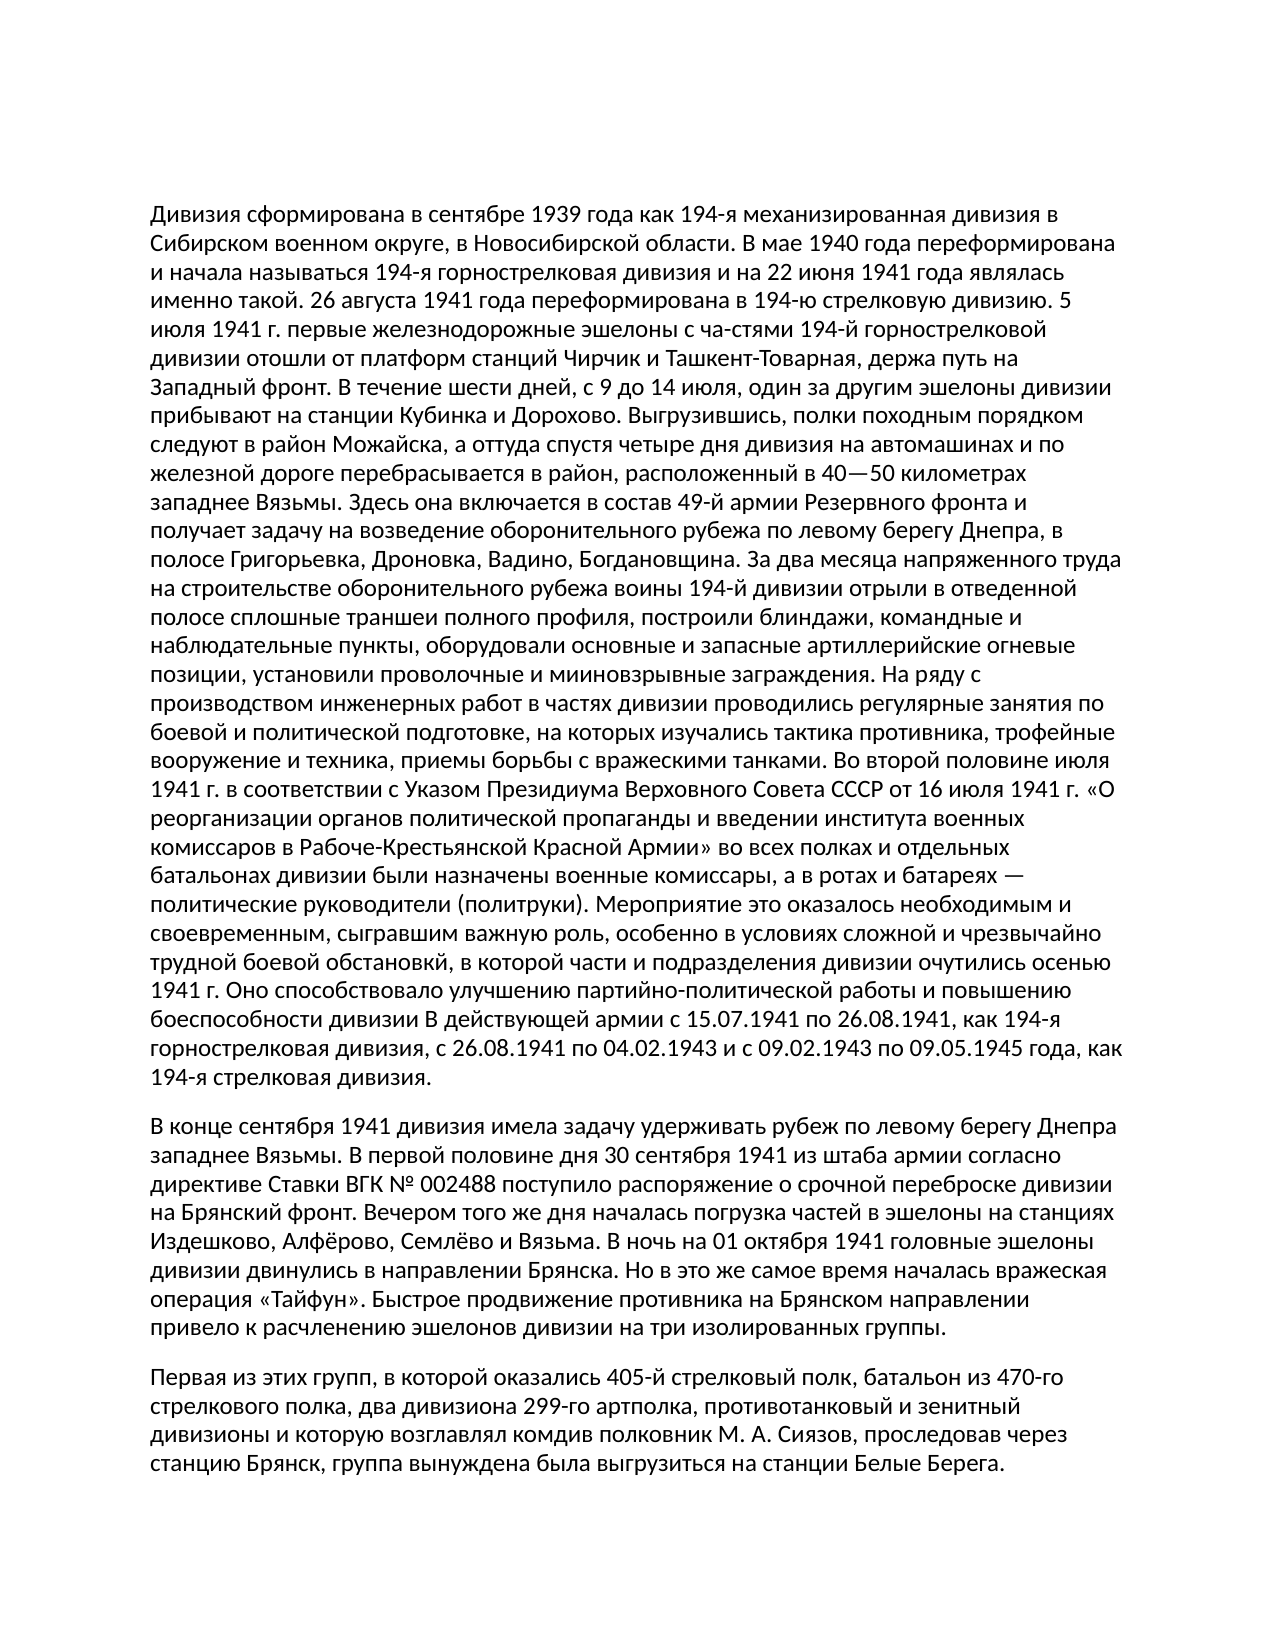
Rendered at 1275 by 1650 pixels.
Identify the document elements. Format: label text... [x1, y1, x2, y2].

text Дивизия сформирована в сентябре 1939 года как 194-я механизированная дивизия в Сибирском военном округе, в Новосибирской области. В мае 1940 года переформирована и начала называться 194-я горнострелковая дивизия и на 22 июня 1941 года являлась именно такой. 26 августа 1941 года переформирована в 194-ю стрелковую дивизию. 5 июля 1941 г. первые железнодорожные эшелоны с ча-стями 194-й горнострелковой дивизии отошли от платформ станций Чирчик и Ташкент-Товарная, держа путь на Западный фронт. В течение шести дней, с 9 до 14 июля, один за другим эшелоны дивизии прибывают на станции Кубинка и Дорохово. Выгрузившись, полки походным порядком следуют в район Можайска, а оттуда спустя четыре дня дивизия на автомашинах и по железной дороге перебрасывается в район, расположенный в 40—50 километрах западнее Вязьмы. Здесь она включается в состав 49-й армии Резервного фронта и получает задачу на возведение оборонительного рубежа по левому берегу Днепра, в полосе Григорьевка, Дроновка, Вадино, Богдановщина. За два месяца напряженного труда на строительстве оборонительного рубежа воины 194-й дивизии отрыли в отведенной полосе сплошные траншеи полного профиля, построили блиндажи, командные и наблюдательные пункты, оборудовали основные и запасные артиллерийские огневые позиции, установили проволочные и мииновзрывные заграждения. На ряду с производством инженерных работ в частях дивизии проводились регулярные занятия по боевой и политической подготовке, на которых изучались тактика противника, трофейные вооружение и техника, приемы борьбы c вражескими танками. Во второй половине июля 1941 г. в соответствии с Указом Президиума Верховного Совета СССР от 16 июля 1941 г. «О реорганизации органов политической пропаганды и введении института военных комиссаров в Рабоче-Крестьянской Красной Армии» во всех полках и отдельных батальонах дивизии были назначены военные комиссары, а в ротах и батареях — политические руководители (политруки). Мероприятие это оказалось необходимым и своевременным, сыгравшим важную роль, особенно в условиях сложной и чрезвычайно трудной боевой обстановкй, в которой части и подразделения дивизии очутились осенью 1941 г. Оно способствовало улучшению партийно-политической работы и повышению боеспособности дивизии В действующей армии с 15.07.1941 по 26.08.1941, как 194-я горнострелковая дивизия, с 26.08.1941 по 04.02.1943 и с 09.02.1943 по 09.05.1945 года, как 194-я стрелковая дивизия. [150, 199, 1125, 1091]
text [150, 1362, 1125, 1477]
text В конце сентября 1941 дивизия имела задачу удерживать рубеж по левому берегу Днепра западнее Вязьмы. В первой половине дня 30 сентября 1941 из штаба армии согласно директиве Ставки ВГК № 002488 поступило распоряжение о срочной переброске дивизии на Брянский фронт. Вечером того же дня началась погрузка частей в эшелоны на станциях Издешково, Алфёрово, Семлёво и Вязьма. В ночь на 01 октября 1941 головные эшелоны дивизии двинулись в направлении Брянска. Но в это же самое время началась вражеская операция «Тайфун». Быстрое продвижение противника на Брянском направлении привело к расчленению эшелонов дивизии на три изолированных группы. [150, 1112, 1125, 1342]
